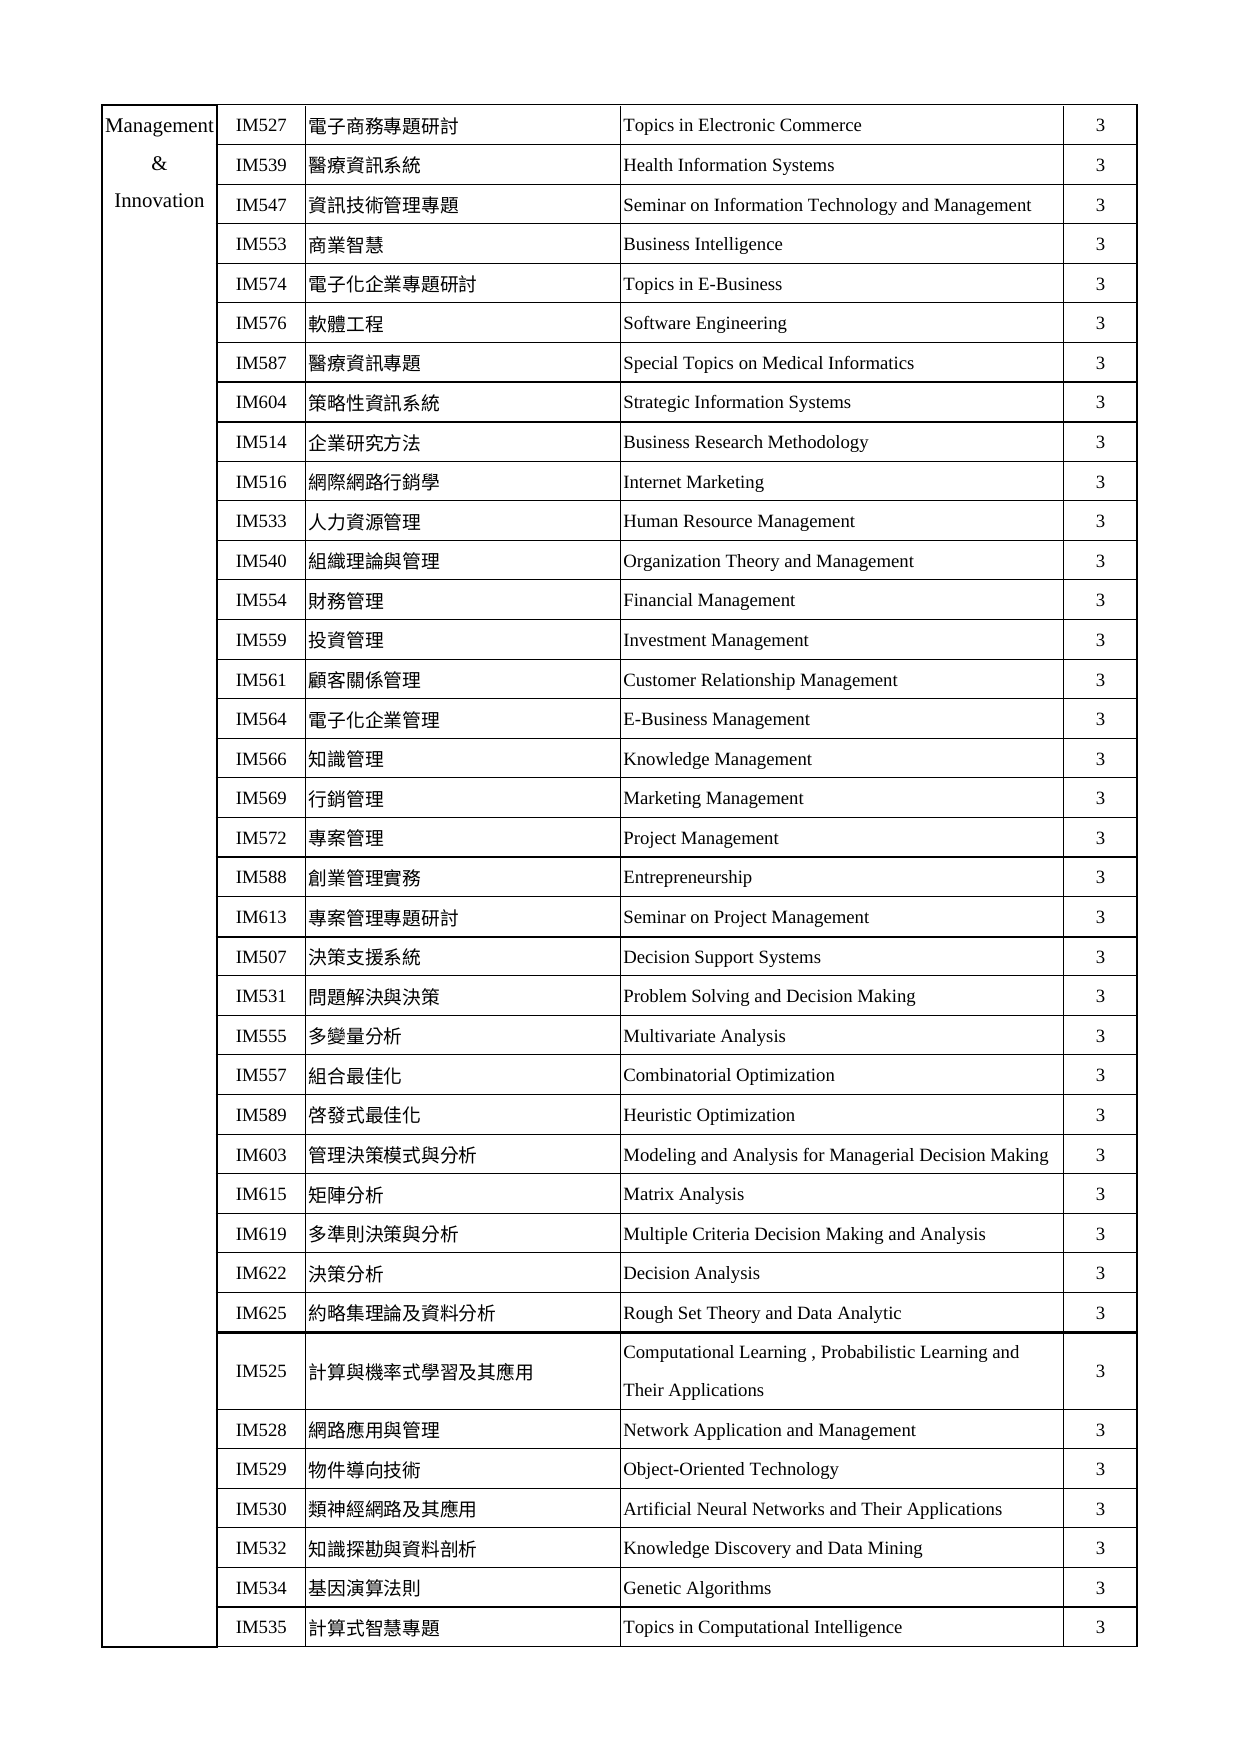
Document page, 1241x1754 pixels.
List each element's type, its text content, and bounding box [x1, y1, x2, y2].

table_cell IM514 [218, 423, 305, 461]
table_cell Problem Solving and Decision Making [621, 976, 1063, 1015]
table_cell IM507 [218, 938, 305, 975]
table_cell 3 [1064, 938, 1136, 975]
table_cell Multiple Criteria Decision Making and Analysis [621, 1214, 1063, 1252]
table_cell 啓發式最佳化 [306, 1095, 620, 1133]
table_cell 商業智慧 [306, 224, 620, 263]
table_cell IM533 [218, 501, 305, 540]
table_cell 問題解決與決策 [306, 976, 620, 1015]
table_cell 3 [1064, 541, 1136, 579]
table_cell 管理決策模式與分析 [306, 1135, 620, 1173]
table_cell 3 [1064, 1568, 1136, 1606]
table_cell IM588 [218, 858, 305, 896]
table_cell 網際網路行銷學 [306, 462, 620, 500]
table_cell 3 [1064, 185, 1136, 223]
table_cell IM603 [218, 1135, 305, 1173]
table_cell 3 [1064, 1055, 1136, 1094]
table_cell 3 [1064, 264, 1136, 302]
table_cell IM531 [218, 976, 305, 1015]
table_cell IM530 [218, 1489, 305, 1527]
table_cell IM572 [218, 818, 305, 856]
table_cell 知識探勘與資料剖析 [306, 1528, 620, 1567]
table_cell IM622 [218, 1253, 305, 1292]
table_cell 3 [1064, 1449, 1136, 1488]
table_cell 3 [1064, 739, 1136, 777]
table_cell 電子化企業管理 [306, 699, 620, 738]
table_cell 3 [1063, 105, 1136, 144]
table_cell 3 [1064, 976, 1136, 1015]
table_cell 3 [1064, 620, 1136, 658]
table_cell 3 [1064, 1410, 1136, 1448]
table_cell IM525 [218, 1334, 305, 1408]
table_cell 組織理論與管理 [306, 541, 620, 579]
table_cell IM604 [218, 383, 305, 421]
table_cell 3 [1064, 699, 1136, 738]
table_cell 3 [1064, 145, 1136, 183]
table_cell 組合最佳化 [306, 1055, 620, 1094]
table_cell IM574 [218, 264, 305, 302]
table_cell Matrix Analysis [621, 1174, 1063, 1213]
table_cell Human Resource Management [621, 501, 1063, 540]
table_cell IM564 [218, 699, 305, 738]
table_cell IM553 [218, 224, 305, 263]
table_cell 3 [1064, 1135, 1136, 1173]
table_cell 網路應用與管理 [306, 1410, 620, 1448]
table_cell IM615 [218, 1174, 305, 1213]
table_cell IM576 [218, 303, 305, 342]
table_cell 基因演算法則 [306, 1568, 620, 1606]
table_cell Topics in Electronic Commerce [620, 105, 1063, 144]
table_cell 醫療資訊系統 [306, 145, 620, 183]
table_cell 3 [1064, 343, 1136, 381]
table_cell Health Information Systems [621, 145, 1063, 183]
table_cell 約略集理論及資料分析 [306, 1293, 620, 1331]
table_cell IM532 [218, 1528, 305, 1567]
table_cell 專案管理專題研討 [306, 897, 620, 936]
table_cell 物件導向技術 [306, 1449, 620, 1488]
table_cell 3 [1064, 1293, 1136, 1331]
table_cell Knowledge Discovery and Data Mining [621, 1528, 1063, 1567]
table_cell Business Research Methodology [621, 423, 1063, 461]
table_cell 決策支援系統 [306, 938, 620, 975]
table_cell 知識管理 [306, 739, 620, 777]
table_cell Artificial Neural Networks and Their Applications [621, 1489, 1063, 1527]
table_cell 3 [1064, 224, 1136, 263]
table_cell 3 [1064, 383, 1136, 421]
table_cell Seminar on Project Management [621, 897, 1063, 936]
table_cell IM527 [218, 105, 306, 144]
table_cell IM557 [218, 1055, 305, 1094]
table_cell Decision Analysis [621, 1253, 1063, 1292]
table_cell Decision Support Systems [621, 938, 1063, 975]
table_cell IM554 [218, 580, 305, 619]
table_cell IM516 [218, 462, 305, 500]
table_cell Modeling and Analysis for Managerial Decision Making [621, 1135, 1063, 1173]
table_cell Combinatorial Optimization [621, 1055, 1063, 1094]
table_cell 3 [1064, 1095, 1136, 1133]
table_cell Topics in E-Business [621, 264, 1063, 302]
table_cell Object-Oriented Technology [621, 1449, 1063, 1488]
table_cell IM539 [218, 145, 305, 183]
table_cell IM569 [218, 778, 305, 817]
table_cell 醫療資訊專題 [306, 343, 620, 381]
table_cell IM566 [218, 739, 305, 777]
table_cell 投資管理 [306, 620, 620, 658]
table_cell IM534 [218, 1568, 305, 1606]
table_cell Computational Learning , Probabilistic Learning and Their Applications [621, 1334, 1063, 1408]
table_cell Internet Marketing [621, 462, 1063, 500]
table_cell 多準則決策與分析 [306, 1214, 620, 1252]
table_cell 顧客關係管理 [306, 660, 620, 698]
table_cell Network Application and Management [621, 1410, 1063, 1448]
table_cell 3 [1064, 1489, 1136, 1527]
table_cell 3 [1064, 778, 1136, 817]
table_cell 資訊技術管理專題 [306, 185, 620, 223]
table_cell Software Engineering [621, 303, 1063, 342]
table_cell 3 [1064, 462, 1136, 500]
table_cell IM589 [218, 1095, 305, 1133]
table_cell Organization Theory and Management [621, 541, 1063, 579]
table_cell 3 [1064, 1214, 1136, 1252]
table_cell Project Management [621, 818, 1063, 856]
table_cell IM529 [218, 1449, 305, 1488]
table_cell 計算與機率式學習及其應用 [306, 1334, 620, 1408]
table_cell Topics in Computational Intelligence [621, 1608, 1063, 1646]
table_cell 3 [1064, 660, 1136, 698]
table_cell 3 [1064, 1174, 1136, 1213]
table_cell 財務管理 [306, 580, 620, 619]
table_cell Knowledge Management [621, 739, 1063, 777]
table_cell 計算式智慧專題 [306, 1608, 620, 1646]
table_cell Seminar on Information Technology and Management [621, 185, 1063, 223]
table_cell Genetic Algorithms [621, 1568, 1063, 1606]
table_cell Customer Relationship Management [621, 660, 1063, 698]
table_cell 類神經網路及其應用 [306, 1489, 620, 1527]
table_cell 電子商務專題研討 [306, 105, 620, 144]
table_cell Multivariate Analysis [621, 1016, 1063, 1054]
table_cell Investment Management [621, 620, 1063, 658]
table_cell Special Topics on Medical Informatics [621, 343, 1063, 381]
table_cell 3 [1064, 897, 1136, 936]
table_cell 企業研究方法 [306, 423, 620, 461]
table_cell 軟體工程 [306, 303, 620, 342]
table_cell 3 [1064, 1528, 1136, 1567]
table_cell 3 [1064, 580, 1136, 619]
table_cell IM540 [218, 541, 305, 579]
table_cell 電子化企業專題研討 [306, 264, 620, 302]
table_cell IM613 [218, 897, 305, 936]
table_cell Business Intelligence [621, 224, 1063, 263]
table_cell Entrepreneurship [621, 858, 1063, 896]
table_cell 3 [1064, 858, 1136, 896]
table_cell IM528 [218, 1410, 305, 1448]
table_cell 矩陣分析 [306, 1174, 620, 1213]
table_cell 多變量分析 [306, 1016, 620, 1054]
table_cell Heuristic Optimization [621, 1095, 1063, 1133]
table_cell 3 [1064, 501, 1136, 540]
table_cell IM561 [218, 660, 305, 698]
table_cell 3 [1064, 1334, 1136, 1408]
table_cell Marketing Management [621, 778, 1063, 817]
table_cell 3 [1064, 1608, 1136, 1646]
table_cell Financial Management [621, 580, 1063, 619]
table_cell IM559 [218, 620, 305, 658]
table_cell E-Business Management [621, 699, 1063, 738]
table_cell 3 [1064, 1253, 1136, 1292]
table_cell 創業管理實務 [306, 858, 620, 896]
table_cell IM619 [218, 1214, 305, 1252]
table_cell 專案管理 [306, 818, 620, 856]
table_cell IM535 [218, 1608, 305, 1646]
table_cell 3 [1064, 1016, 1136, 1054]
table_cell IM587 [218, 343, 305, 381]
table_cell 決策分析 [306, 1253, 620, 1292]
table_cell 3 [1064, 818, 1136, 856]
table_cell 3 [1064, 303, 1136, 342]
table_cell 行銷管理 [306, 778, 620, 817]
table_cell 策略性資訊系統 [306, 383, 620, 421]
table_cell IM547 [218, 185, 305, 223]
table_cell Strategic Information Systems [621, 383, 1063, 421]
table_cell IM555 [218, 1016, 305, 1054]
table_cell 3 [1064, 423, 1136, 461]
table_cell 人力資源管理 [306, 501, 620, 540]
table_cell IM625 [218, 1293, 305, 1331]
table_cell Rough Set Theory and Data Analytic [621, 1293, 1063, 1331]
